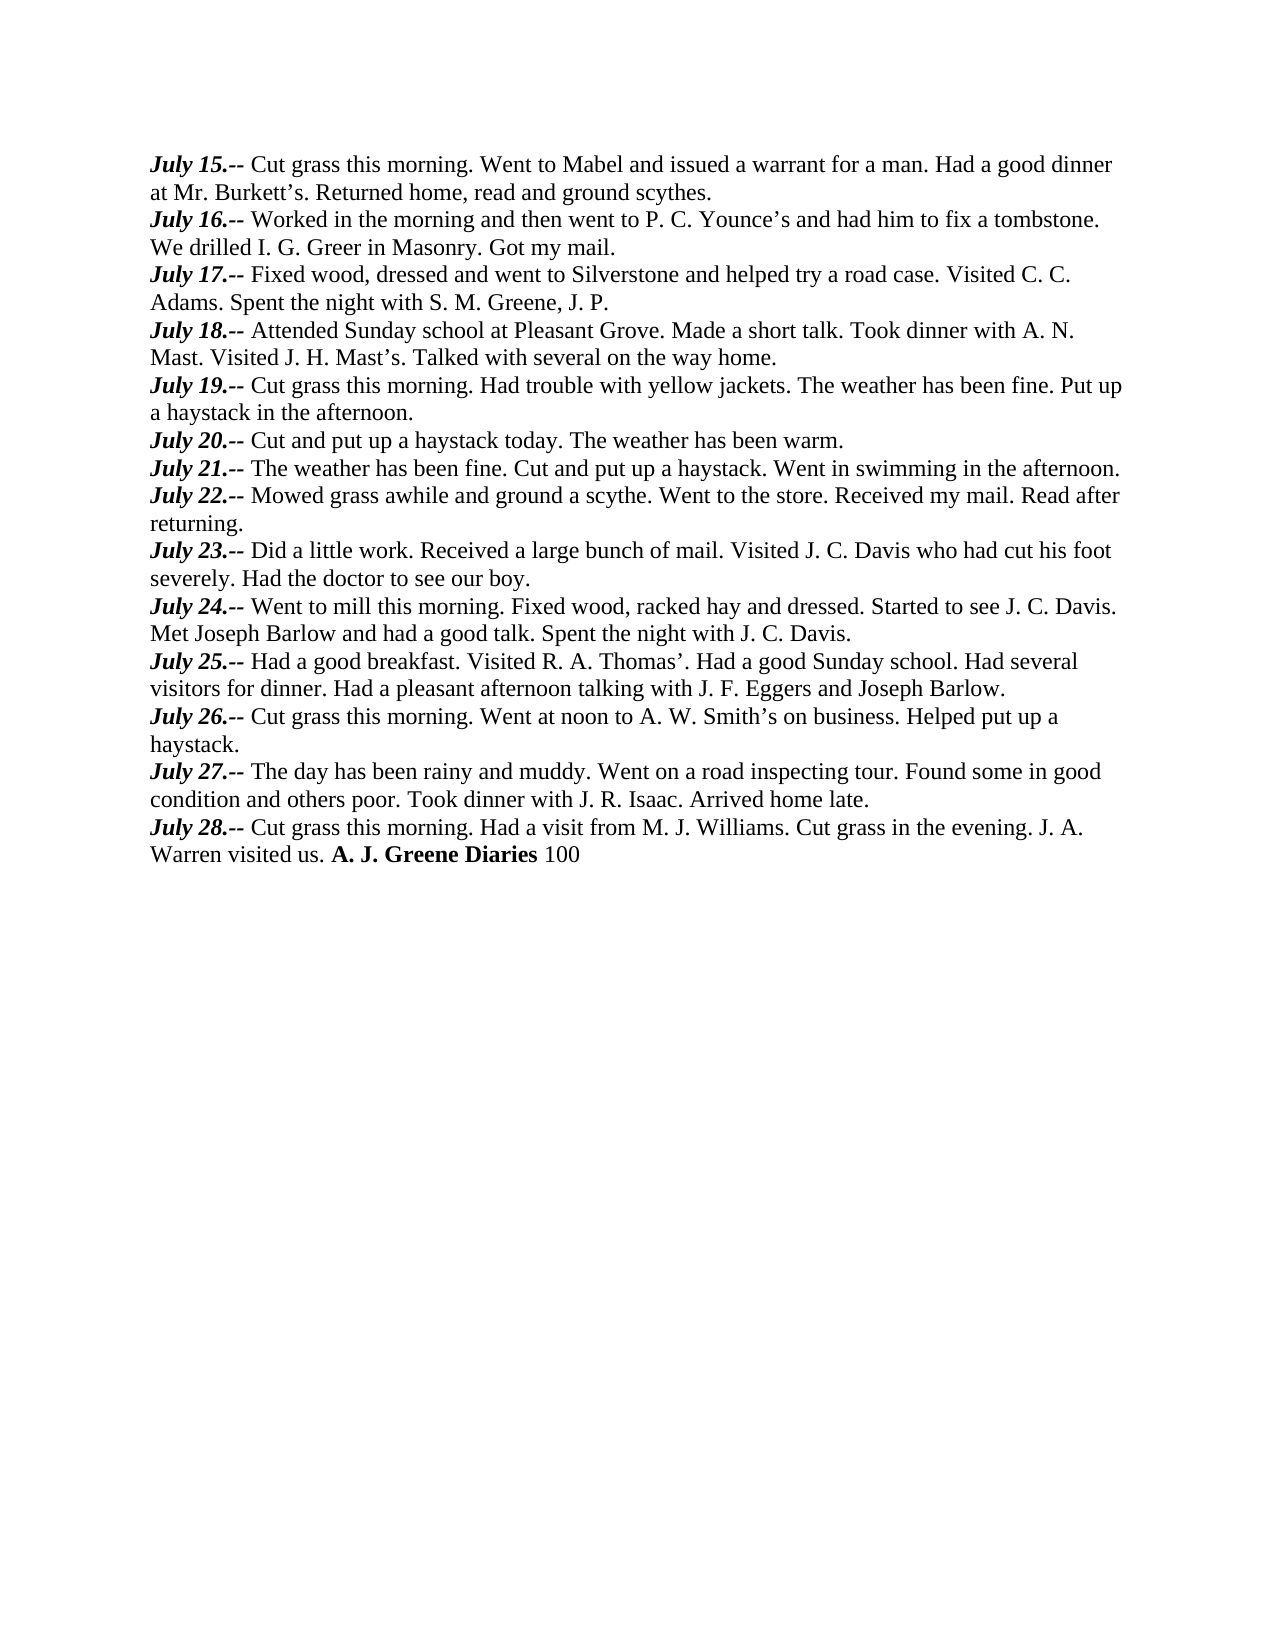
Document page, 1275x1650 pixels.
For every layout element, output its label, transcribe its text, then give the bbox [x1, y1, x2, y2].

text July 23.-- Did a little work. Received a large bunch of mail. Visited J. C. Davis who had cut his foot severely. Had the doctor to see our boy. [150, 536, 1125, 592]
text July 22.-- Mowed grass awhile and ground a scythe. Went to the store. Received my mail. Read after returning. [150, 481, 1125, 536]
text July 27.-- The day has been rainy and muddy. Went on a road inspecting tour. Found some in good condition and others poor. Took dinner with J. R. Isaac. Arrived home late. [150, 757, 1125, 812]
text July 16.-- Worked in the morning and then went to P. C. Younce’s and had him to fix a tombstone. We drilled I. G. Greer in Masonry. Got my mail. [150, 205, 1125, 260]
text July 15.-- Cut grass this morning. Went to Mabel and issued a warrant for a man. Had a good dinner at Mr. Burkett’s. Returned home, read and ground scythes. [150, 150, 1125, 205]
text July 18.-- Attended Sunday school at Pleasant Grove. Made a short talk. Took dinner with A. N. Mast. Visited J. H. Mast’s. Talked with several on the way home. [150, 316, 1125, 371]
text July 21.-- The weather has been fine. Cut and put up a haystack. Went in swimming in the afternoon. [150, 454, 1125, 481]
text July 24.-- Went to mill this morning. Fixed wood, racked hay and dressed. Started to see J. C. Davis. Met Joseph Barlow and had a good talk. Spent the night with J. C. Davis. [150, 592, 1125, 647]
text July 25.-- Had a good breakfast. Visited R. A. Thomas’. Had a good Sunday school. Had several visitors for dinner. Had a pleasant afternoon talking with J. F. Eggers and Joseph Barlow. [150, 647, 1125, 702]
text July 26.-- Cut grass this morning. Went at noon to A. W. Smith’s on business. Helped put up a haystack. [150, 702, 1125, 757]
text July 19.-- Cut grass this morning. Had trouble with yellow jackets. The weather has been fine. Put up a haystack in the afternoon. [150, 371, 1125, 426]
text July 17.-- Fixed wood, dressed and went to Silverstone and helped try a road case. Visited C. C. Adams. Spent the night with S. M. Greene, J. P. [150, 260, 1125, 316]
text July 20.-- Cut and put up a haystack today. The weather has been warm. [150, 426, 1125, 454]
text July 28.-- Cut grass this morning. Had a visit from M. J. Williams. Cut grass in the evening. J. A. Warren visited us. A. J. Greene Diaries 100 [150, 812, 1125, 868]
